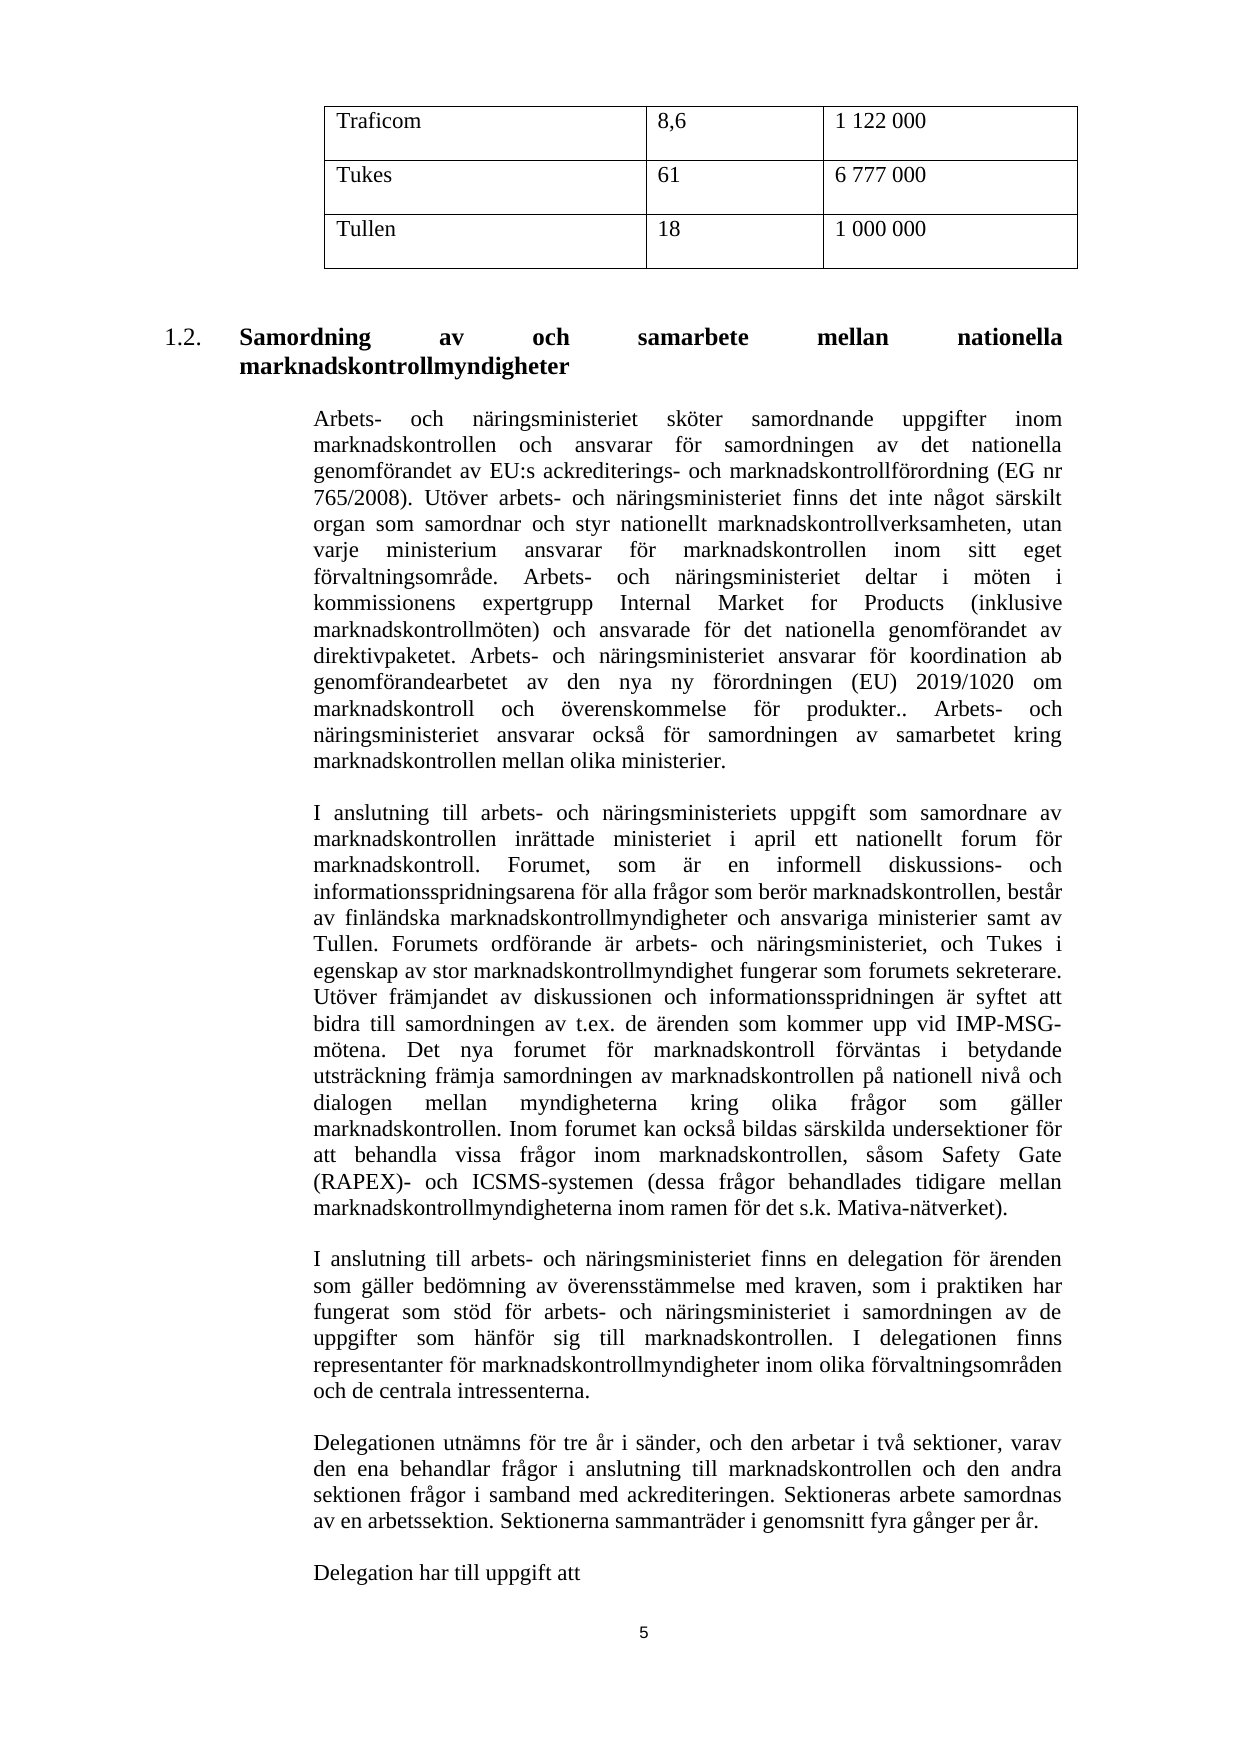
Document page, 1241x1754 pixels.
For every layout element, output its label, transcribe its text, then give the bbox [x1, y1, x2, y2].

text Delegationen utnämns för tre år i sänder, och den arbetar i två sektioner, varav den ena behandlar frågor i anslutning till marknadskontrollen och den andra sektionen frågor i samband med ackrediteringen. Sektioneras arbete samordnas av en arbetssektion. Sektionerna sammanträder i genomsnitt fyra gånger per år. [313, 1428, 1063, 1534]
table_cell 61 [647, 161, 823, 214]
subtitle Samordning av och samarbete mellan nationella marknadskontrollmyndigheter [164, 322, 1063, 380]
table_cell 18 [647, 215, 823, 267]
text I anslutning till arbets- och näringsministeriets uppgift som samordnare av marknadskontrollen inrättade ministeriet i april ett nationellt forum för marknadskontroll. Forumet, som är en informell diskussions- och informationsspridningsarena för alla frågor som berör marknadskontrollen, består av finländska marknadskontrollmyndigheter och ansvariga ministerier samt av Tullen. Forumets ordförande är arbets- och näringsministeriet, och Tukes i egenskap av stor marknadskontrollmyndighet fungerar som forumets sekreterare. Utöver främjandet av diskussionen och informationsspridningen är syftet att bidra till samordningen av t.ex. de ärenden som kommer upp vid IMP-MSG-mötena. Det nya forumet för marknadskontroll förväntas i betydande utsträckning främja samordningen av marknadskontrollen på nationell nivå och dialogen mellan myndigheterna kring olika frågor som gäller marknadskontrollen. Inom forumet kan också bildas särskilda undersektioner för att behandla vissa frågor inom marknadskontrollen, såsom Safety Gate (RAPEX)- och ICSMS-systemen (dessa frågor behandlades tidigare mellan marknadskontrollmyndigheterna inom ramen för det s.k. Mativa-nätverket). [313, 799, 1063, 1220]
table_cell 6 777 000 [824, 161, 1077, 214]
table_cell 1 000 000 [824, 215, 1077, 267]
table_cell Tullen [325, 215, 646, 267]
table_cell Tukes [325, 161, 646, 214]
table_cell 8,6 [647, 107, 823, 160]
text Arbets- och näringsministeriet sköter samordnande uppgifter inom marknadskontrollen och ansvarar för samordningen av det nationella genomförandet av EU:s ackrediterings- och marknadskontrollförordning (EG nr 765/2008). Utöver arbets- och näringsministeriet finns det inte något särskilt organ som samordnar och styr nationellt marknadskontrollverksamheten, utan varje ministerium ansvarar för marknadskontrollen inom sitt eget förvaltningsområde. Arbets- och näringsministeriet deltar i möten i kommissionens expertgrupp Internal Market for Products (inklusive marknadskontrollmöten) och ansvarade för det nationella genomförandet av direktivpaketet. Arbets- och näringsministeriet ansvarar för koordination ab genomförandearbetet av den nya ny förordningen (EU) 2019/1020 om marknadskontroll och överenskommelse för produkter.. Arbets- och näringsministeriet ansvarar också för samordningen av samarbetet kring marknadskontrollen mellan olika ministerier. [313, 405, 1063, 774]
table_cell 1 122 000 [824, 107, 1077, 160]
text I anslutning till arbets- och näringsministeriet finns en delegation för ärenden som gäller bedömning av överensstämmelse med kraven, som i praktiken har fungerat som stöd för arbets- och näringsministeriet i samordningen av de uppgifter som hänför sig till marknadskontrollen. I delegationen finns representanter för marknadskontrollmyndigheter inom olika förvaltningsområden och de centrala intressenterna. [313, 1245, 1063, 1403]
table_cell Traficom [325, 107, 646, 160]
text Delegation har till uppgift att [313, 1559, 1063, 1585]
